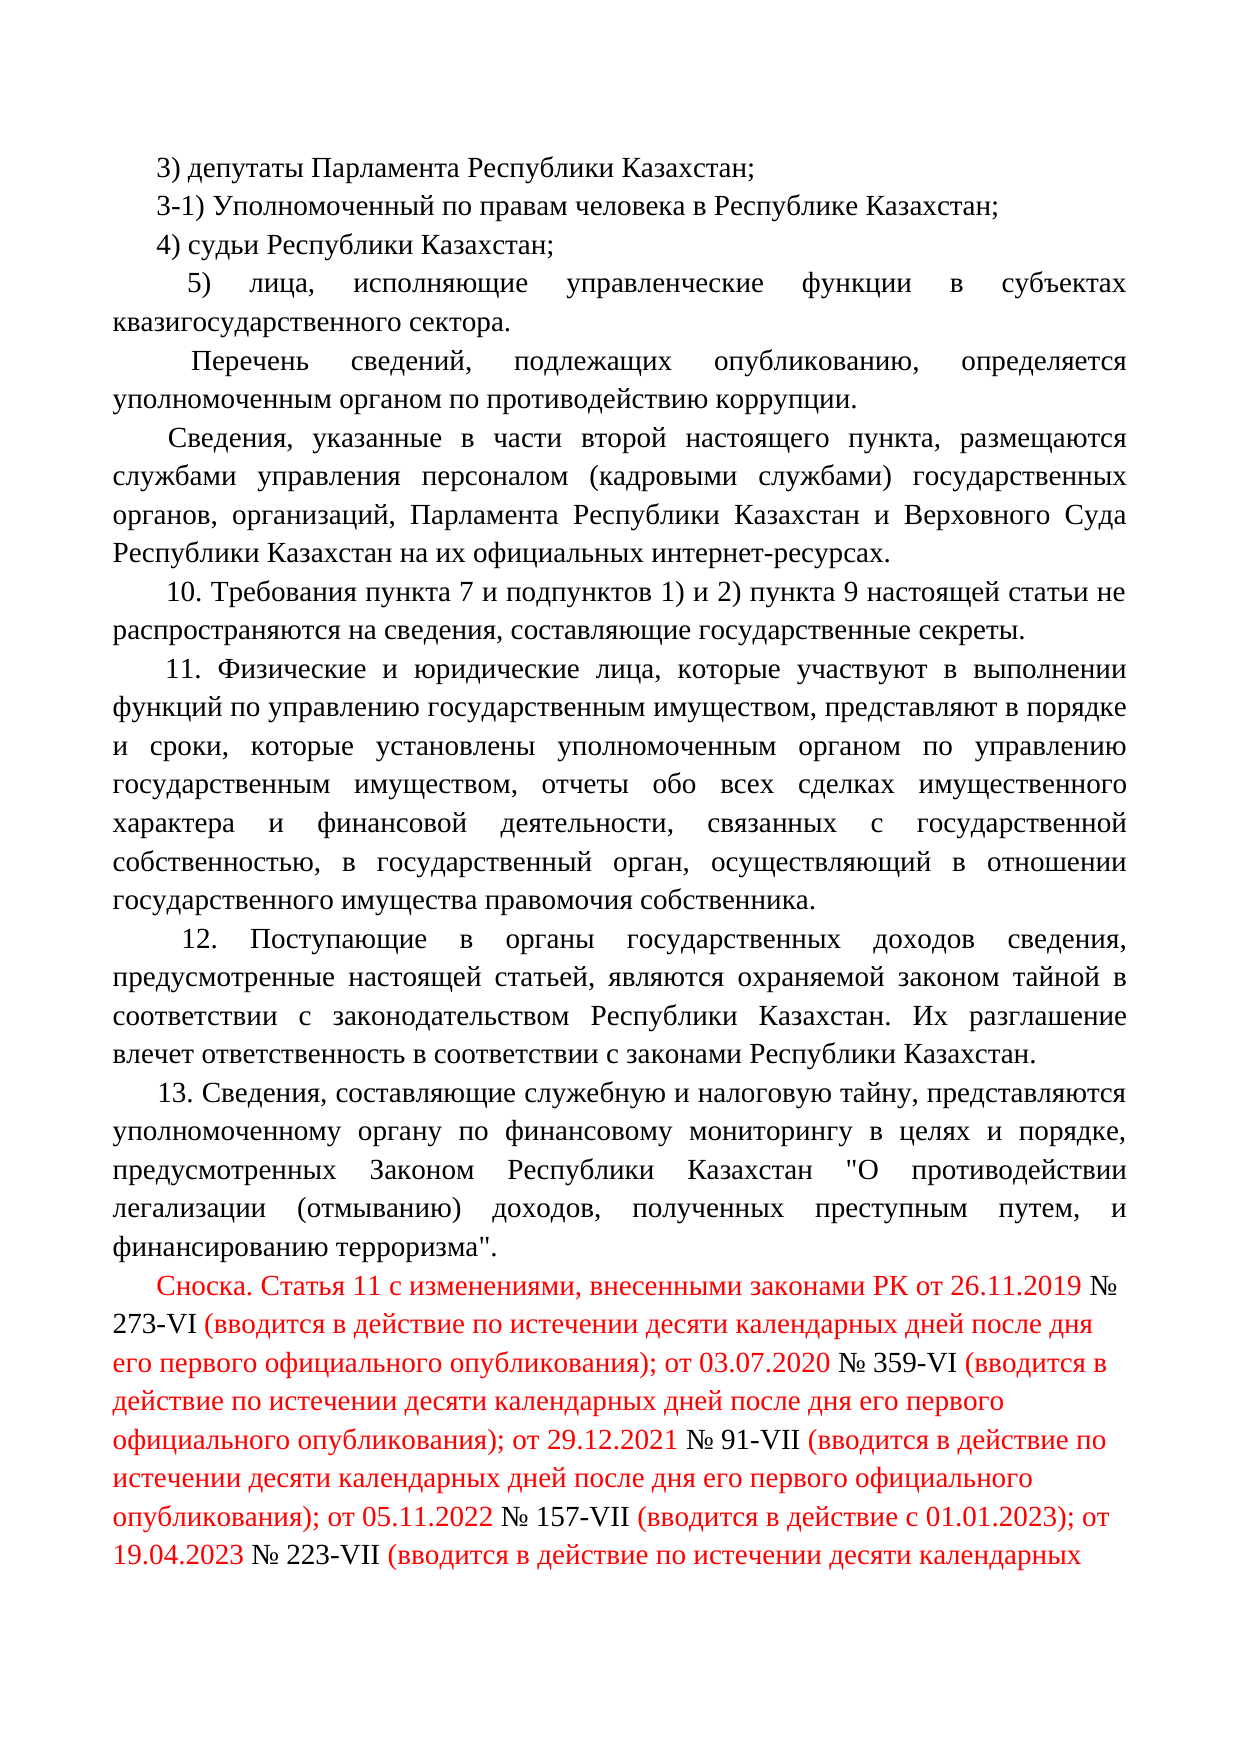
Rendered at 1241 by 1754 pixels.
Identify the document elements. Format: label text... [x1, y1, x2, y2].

text 13. Сведения, составляющие служебную и налоговую тайну, представляются уполномоченному органу по финансовому мониторингу в целях и порядке, предусмотренных Законом Республики Казахстан "О противодействии легализации (отмыванию) доходов, полученных преступным путем, и финансированию терроризма". [112, 1075, 1128, 1263]
text 12. Поступающие в органы государственных доходов сведения, предусмотренные настоящей статьей, являются охраняемой законом тайной в соответствии с законодательством Республики Казахстан. Их разглашение влечет ответственность в соответствии с законами Республики Казахстан. [112, 921, 1128, 1070]
text 3-1) Уполномоченный по правам человека в Республике Казахстан; [112, 188, 1128, 222]
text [112, 1268, 1128, 1571]
text 4) судьи Республики Казахстан; [112, 227, 1128, 261]
text 10. Требования пункта 7 и подпунктов 1) и 2) пункта 9 настоящей статьи не распространяются на сведения, составляющие государственные секреты. [112, 574, 1128, 646]
text Сведения, указанные в части второй настоящего пункта, размещаются службами управления персоналом (кадровыми службами) государственных органов, организаций, Парламента Республики Казахстан и Верховного Суда Республики Казахстан на их официальных интернет-ресурсах. [112, 420, 1128, 569]
text Перечень сведений, подлежащих опубликованию, определяется уполномоченным органом по противодействию коррупции. [112, 343, 1128, 415]
text 11. Физические и юридические лица, которые участвуют в выполнении функций по управлению государственным имуществом, представляют в порядке и сроки, которые установлены уполномоченным органом по управлению государственным имуществом, отчеты обо всех сделках имущественного характера и финансовой деятельности, связанных с государственной собственностью, в государственный орган, осуществляющий в отношении государственного имущества правомочия собственника. [112, 651, 1128, 916]
text 5) лица, исполняющие управленческие функции в субъектах квазигосударственного сектора. [112, 266, 1128, 338]
text 3) депутаты Парламента Республики Казахстан; [112, 150, 1128, 183]
